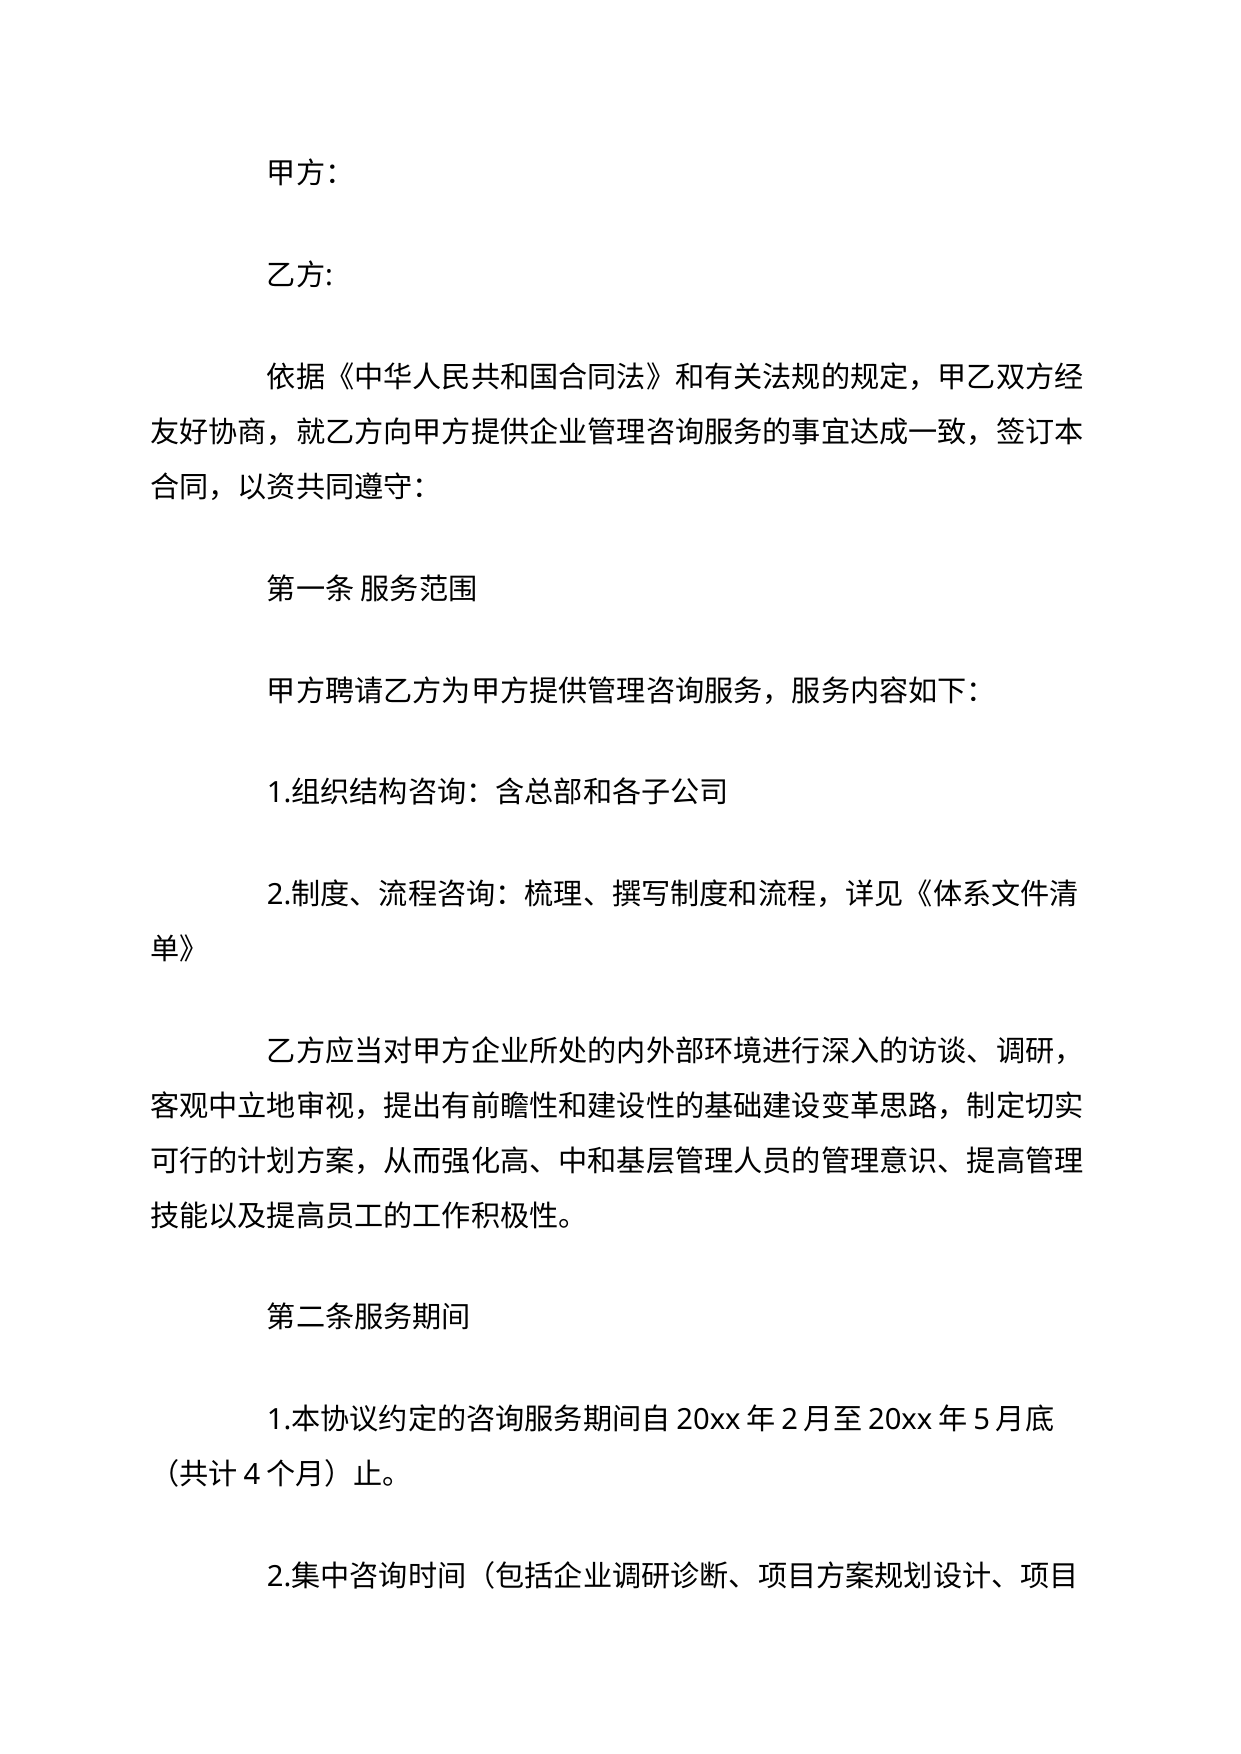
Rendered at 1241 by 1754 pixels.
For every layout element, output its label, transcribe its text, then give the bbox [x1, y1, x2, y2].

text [150, 1553, 1090, 1595]
text 依据《中华人民共和国合同法》和有关法规的规定，甲乙双方经友好协商，就乙方向甲方提供企业管理咨询服务的事宜达成一致，签订本合同，以资共同遵守： [150, 354, 1090, 506]
text 乙方: [150, 252, 1090, 294]
text 1.组织结构咨询：含总部和各子公司 [150, 769, 1090, 811]
text 乙方应当对甲方企业所处的内外部环境进行深入的访谈、调研，客观中立地审视，提出有前瞻性和建设性的基础建设变革思路，制定切实可行的计划方案，从而强化高、中和基层管理人员的管理意识、提高管理技能以及提高员工的工作积极性。 [150, 1028, 1090, 1234]
text 第二条服务期间 [150, 1294, 1090, 1336]
text 甲方： [150, 150, 1090, 192]
text 甲方聘请乙方为甲方提供管理咨询服务，服务内容如下： [150, 667, 1090, 709]
text 2.制度、流程咨询：梳理、撰写制度和流程，详见《体系文件清单》 [150, 871, 1090, 968]
text 第一条 服务范围 [150, 565, 1090, 608]
text 1.本协议约定的咨询服务期间自20xx年2月至20xx年5月底（共计4个月）止。 [150, 1396, 1090, 1493]
